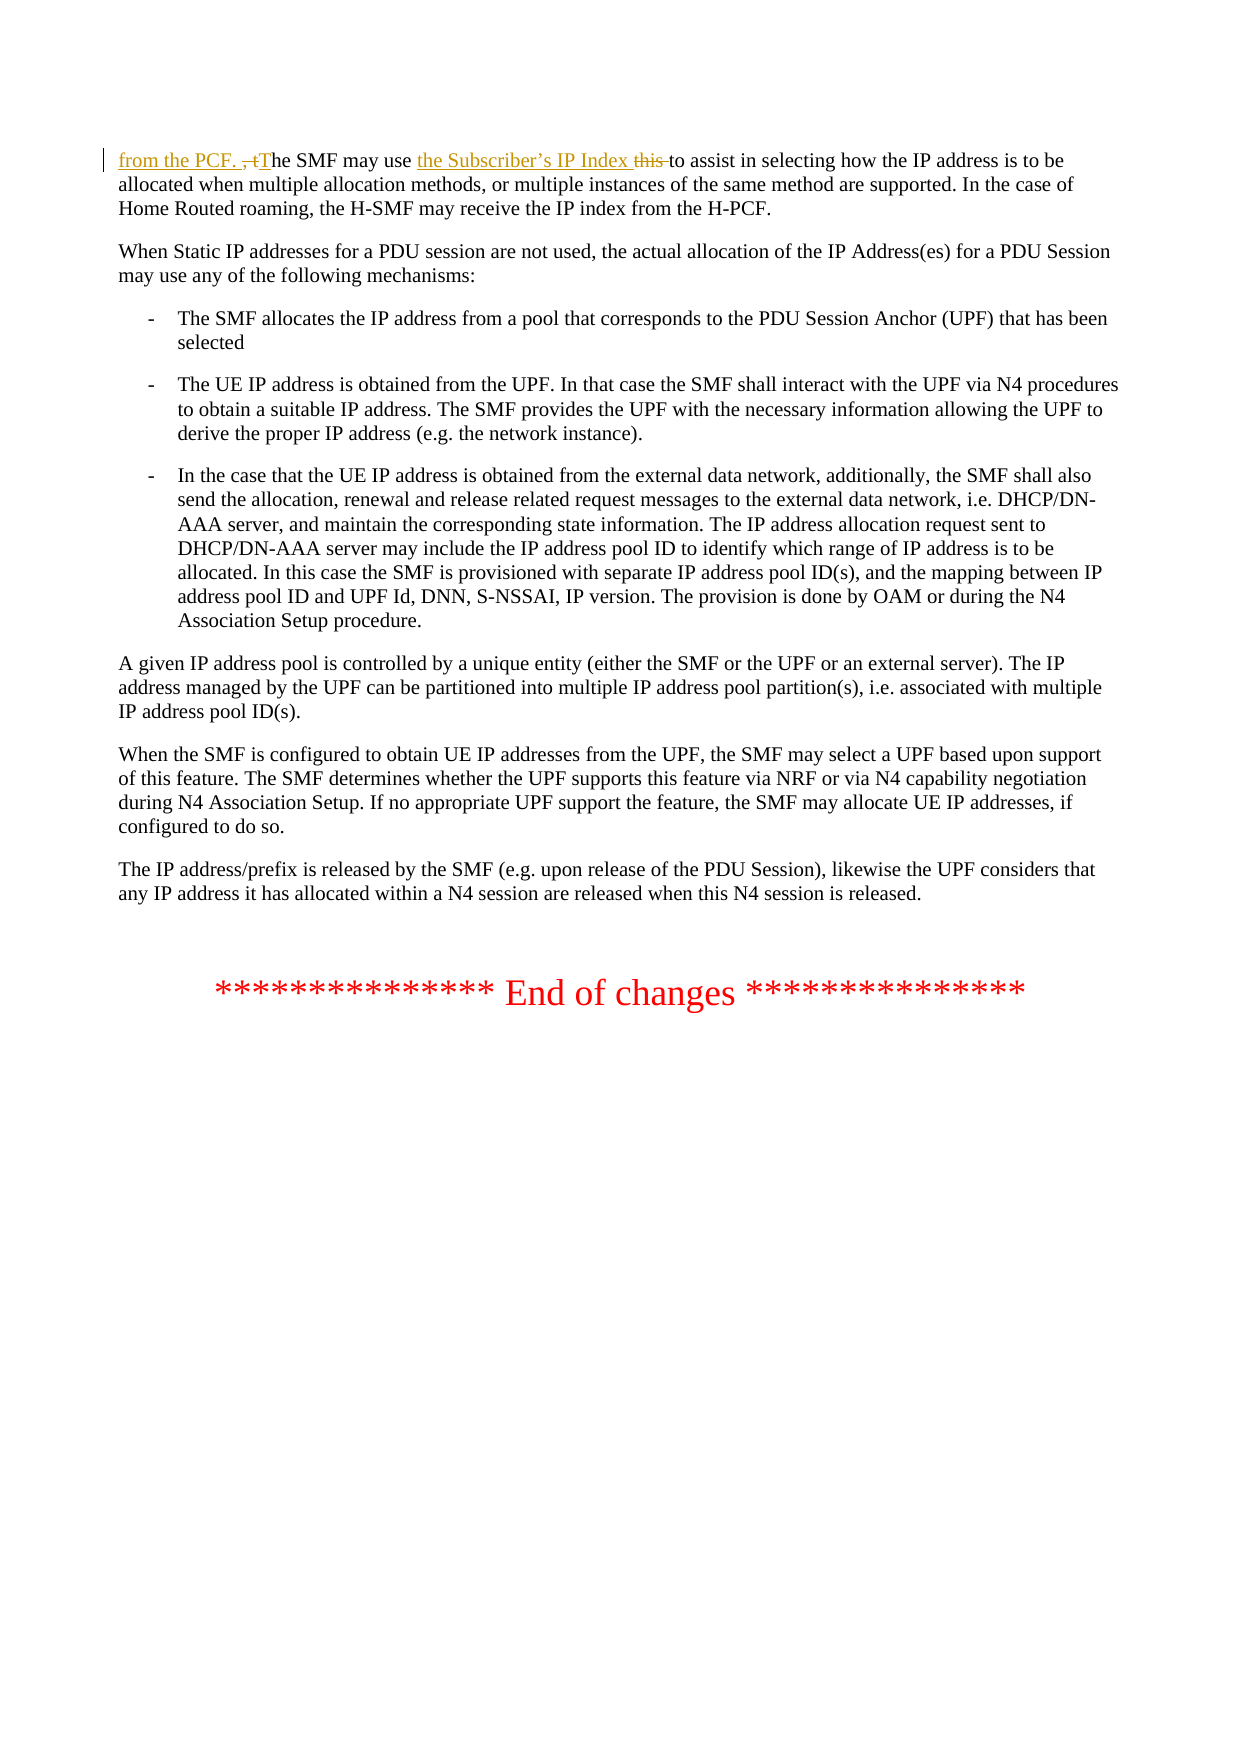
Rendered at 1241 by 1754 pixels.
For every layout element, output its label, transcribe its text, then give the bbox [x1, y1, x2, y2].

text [118, 148, 1122, 220]
text *************** End of changes *************** [118, 971, 1122, 1014]
text When Static IP addresses for a PDU session are not used, the actual allocation of the IP Address(es) for a PDU Session may use any of the following mechanisms: [118, 239, 1122, 287]
text - The SMF allocates the IP address from a pool that corresponds to the PDU Session Anchor (UPF) that has been selected [148, 306, 1122, 354]
text The IP address/prefix is released by the SMF (e.g. upon release of the PDU Session), likewise the UPF considers that any IP address it has allocated within a N4 session are released when this N4 session is released. [118, 856, 1122, 904]
text When the SMF is configured to obtain UE IP addresses from the UPF, the SMF may select a UPF based upon support of this feature. The SMF determines whether the UPF supports this feature via NRF or via N4 capability negotiation during N4 Association Setup. If no appropriate UPF support the feature, the SMF may allocate UE IP addresses, if configured to do so. [118, 741, 1122, 838]
text A given IP address pool is controlled by a unique entity (either the SMF or the UPF or an external server). The IP address managed by the UPF can be partitioned into multiple IP address pool partition(s), i.e. associated with multiple IP address pool ID(s). [118, 651, 1122, 723]
text - The UE IP address is obtained from the UPF. In that case the SMF shall interact with the UPF via N4 procedures to obtain a suitable IP address. The SMF provides the UPF with the necessary information allowing the UPF to derive the proper IP address (e.g. the network instance). [148, 372, 1122, 444]
text - In the case that the UE IP address is obtained from the external data network, additionally, the SMF shall also send the allocation, renewal and release related request messages to the external data network, i.e. DHCP/DN-AAA server, and maintain the corresponding state information. The IP address allocation request sent to DHCP/DN-AAA server may include the IP address pool ID to identify which range of IP address is to be allocated. In this case the SMF is provisioned with separate IP address pool ID(s), and the mapping between IP address pool ID and UPF Id, DNN, S-NSSAI, IP version. The provision is done by OAM or during the N4 Association Setup procedure. [148, 463, 1122, 632]
